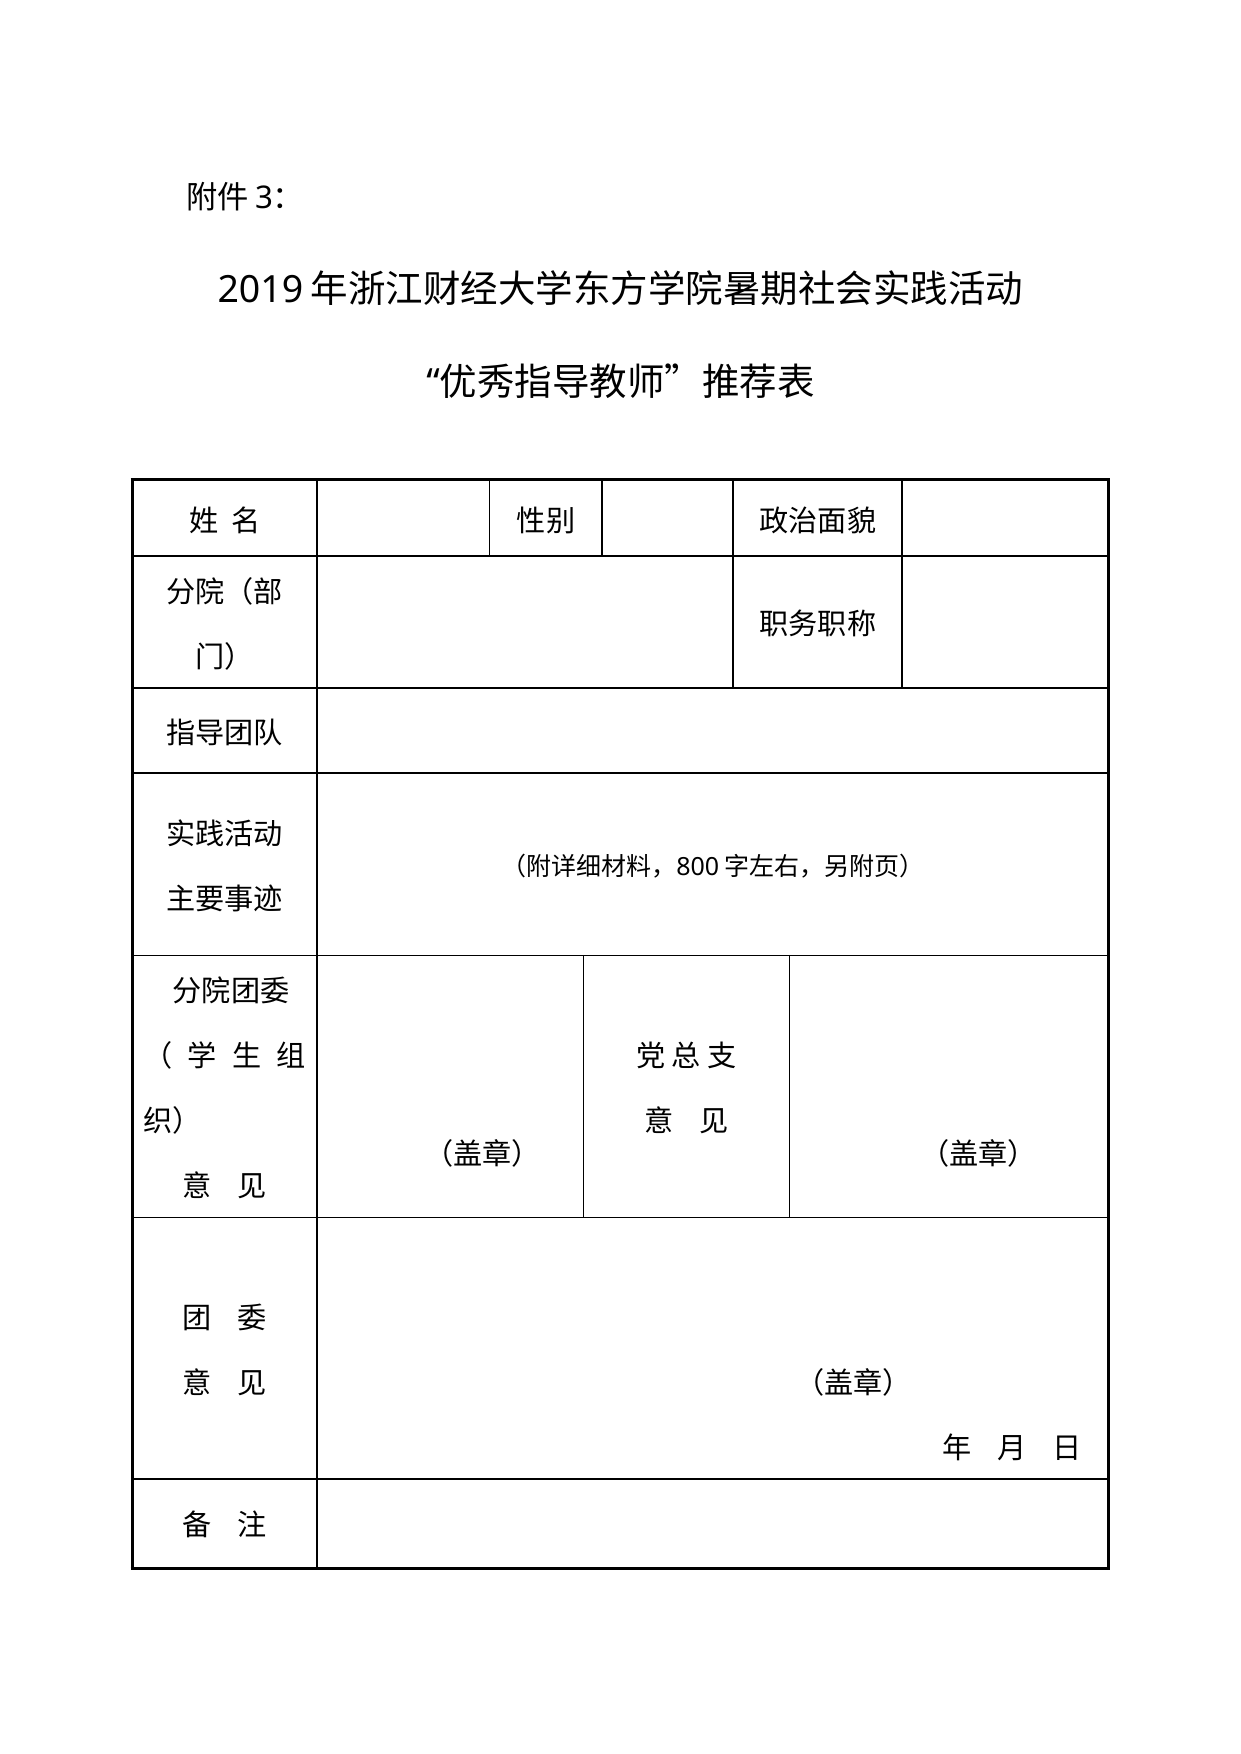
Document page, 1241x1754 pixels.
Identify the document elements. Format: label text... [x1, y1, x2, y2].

table_header [903, 481, 1107, 555]
text 附件3： [186, 162, 1054, 227]
table_cell 分院团委 （学生组织） 意 见 [134, 956, 316, 1216]
table_cell 职务职称 [734, 557, 901, 687]
table_header [318, 481, 489, 555]
table_header 政治面貌 [734, 481, 901, 555]
table_cell 实践活动 主要事迹 [134, 774, 316, 955]
table_cell （盖章） 年 月 日 [318, 1218, 1107, 1478]
table_cell 团 委 意 见 [134, 1218, 316, 1478]
table_cell 指导团队 [134, 689, 316, 772]
text “优秀指导教师”推荐表 [186, 346, 1054, 411]
table_cell （盖章） [318, 956, 583, 1216]
table_cell [318, 1480, 1107, 1567]
text 2019年浙江财经大学东方学院暑期社会实践活动 [186, 254, 1054, 319]
table_cell 党 总 支 意 见 [584, 956, 789, 1216]
table_header 性别 [490, 481, 601, 555]
table_cell （盖章） [790, 956, 1107, 1216]
table_cell [318, 689, 1107, 772]
table_cell [318, 557, 732, 687]
table_header [603, 481, 732, 555]
table_header 姓 名 [134, 481, 316, 555]
table_cell [903, 557, 1107, 687]
table_cell （附详细材料，800字左右，另附页） [318, 774, 1107, 955]
table_cell 分院（部门） [134, 557, 316, 687]
table_cell 备 注 [134, 1480, 316, 1567]
